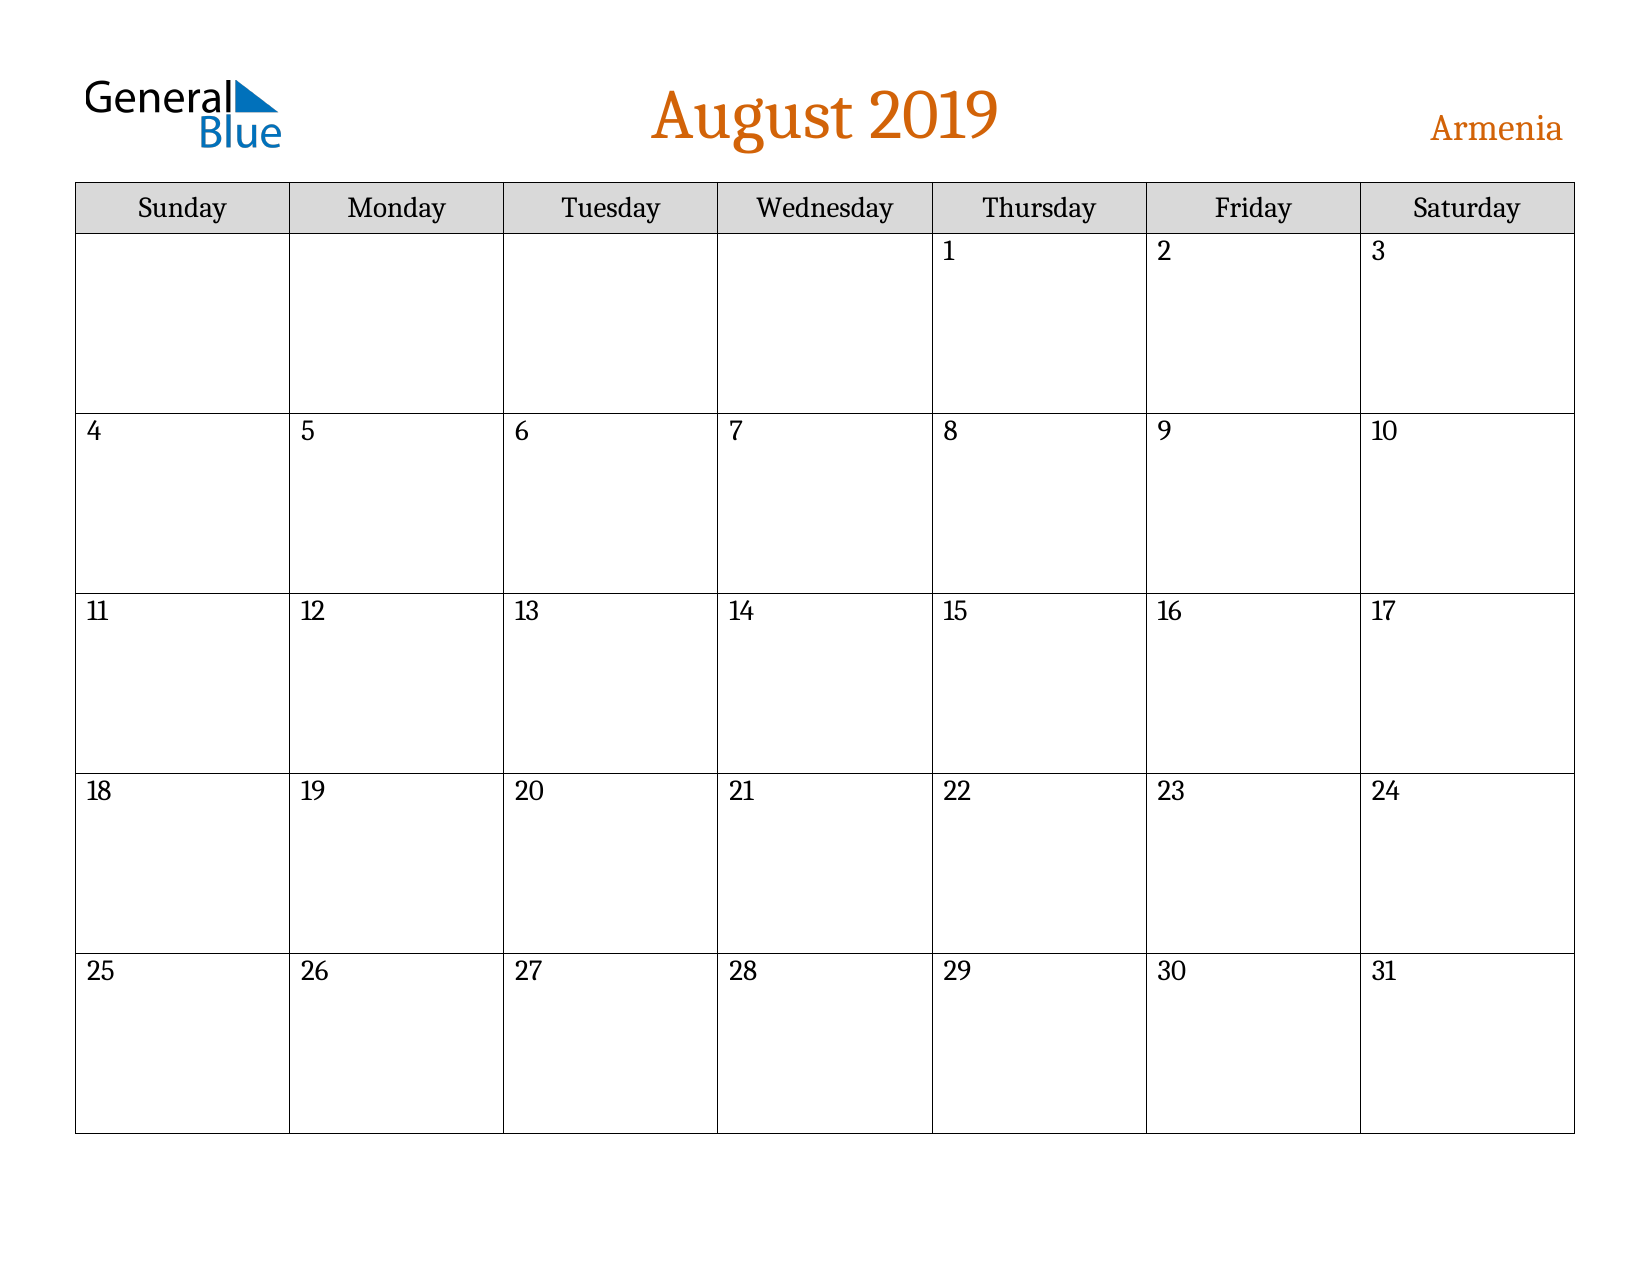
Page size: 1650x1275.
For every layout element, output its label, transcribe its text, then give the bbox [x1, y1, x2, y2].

table_header August 2019 [504, 75, 1146, 182]
table_cell [1147, 630, 1360, 773]
table_cell [504, 630, 717, 773]
table_cell 8 [933, 414, 1146, 450]
table_cell [718, 450, 932, 593]
table_header Armenia [1146, 75, 1574, 182]
table_cell 29 [933, 954, 1146, 990]
table_cell Monday [290, 183, 503, 233]
table_cell 7 [718, 414, 932, 450]
table_cell Friday [1147, 183, 1360, 233]
table_cell [504, 990, 717, 1133]
table_cell [504, 450, 717, 593]
table_cell 16 [1147, 594, 1360, 630]
table_cell [933, 630, 1146, 773]
table_cell [718, 810, 932, 953]
table_cell 14 [718, 594, 932, 630]
table_cell 4 [76, 414, 289, 450]
table_cell 9 [1147, 414, 1360, 450]
table_cell [933, 270, 1146, 413]
table_cell 24 [1361, 774, 1574, 810]
table_cell 26 [290, 954, 503, 990]
table_cell Saturday [1361, 183, 1574, 233]
table_cell [290, 810, 503, 953]
table_cell [1361, 630, 1574, 773]
table_cell Wednesday [718, 183, 932, 233]
table_cell [933, 990, 1146, 1133]
table_cell [1147, 270, 1360, 413]
table_cell [1147, 450, 1360, 593]
table_cell 28 [718, 954, 932, 990]
table_cell [1361, 450, 1574, 593]
table_cell [76, 810, 289, 953]
table_cell [1147, 990, 1360, 1133]
table_cell [290, 270, 503, 413]
table_cell 17 [1361, 594, 1574, 630]
table_cell 6 [504, 414, 717, 450]
table_cell 21 [718, 774, 932, 810]
table_cell [718, 234, 932, 270]
table_cell 15 [933, 594, 1146, 630]
table_cell 19 [290, 774, 503, 810]
table_cell [1361, 270, 1574, 413]
table_cell 20 [504, 774, 717, 810]
table_cell [933, 810, 1146, 953]
table_cell Tuesday [504, 183, 717, 233]
table_cell 11 [76, 594, 289, 630]
table_cell Thursday [933, 183, 1146, 233]
table_cell [290, 234, 503, 270]
table_cell 18 [76, 774, 289, 810]
picture [86, 80, 281, 148]
table_cell [76, 450, 289, 593]
table_cell 30 [1147, 954, 1360, 990]
table_cell 2 [1147, 234, 1360, 270]
table_cell [1147, 810, 1360, 953]
table_cell 3 [1361, 234, 1574, 270]
table_cell [290, 450, 503, 593]
table_cell 10 [1361, 414, 1574, 450]
table_cell 12 [290, 594, 503, 630]
table_cell [1361, 990, 1574, 1133]
table_cell 27 [504, 954, 717, 990]
table_cell [933, 450, 1146, 593]
table_cell [290, 630, 503, 773]
table_cell [718, 990, 932, 1133]
table_cell [76, 234, 289, 270]
table_cell Sunday [76, 183, 289, 233]
table_cell [1361, 810, 1574, 953]
table_cell [718, 270, 932, 413]
table_header [76, 75, 503, 182]
table_cell [290, 990, 503, 1133]
table_cell [76, 630, 289, 773]
table_cell [504, 234, 717, 270]
table_cell 1 [933, 234, 1146, 270]
table_cell 5 [290, 414, 503, 450]
table_cell [504, 270, 717, 413]
table_cell [504, 810, 717, 953]
table_cell 25 [76, 954, 289, 990]
table_cell 31 [1361, 954, 1574, 990]
table_cell 23 [1147, 774, 1360, 810]
table_cell 22 [933, 774, 1146, 810]
table_cell [718, 630, 932, 773]
table_cell [76, 270, 289, 413]
table_cell 13 [504, 594, 717, 630]
table_cell [76, 990, 289, 1133]
